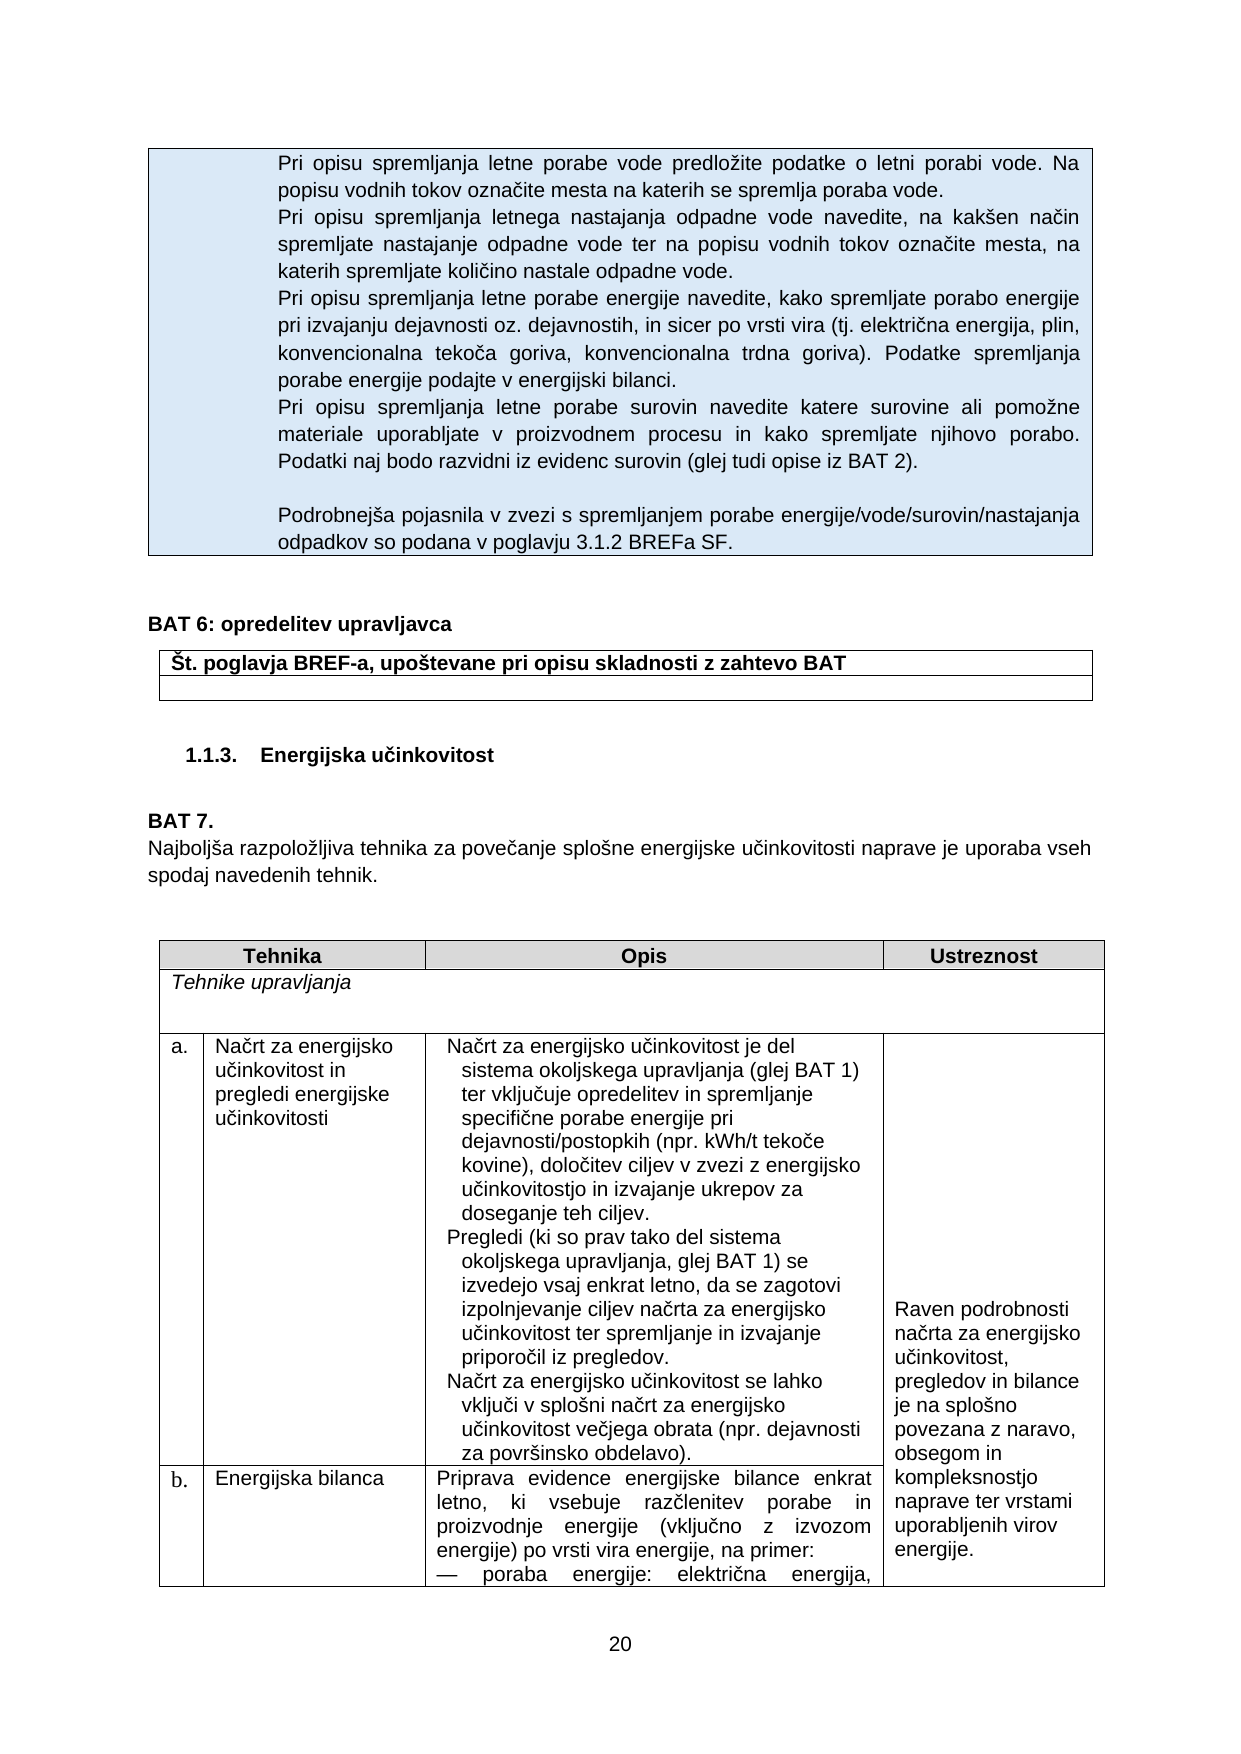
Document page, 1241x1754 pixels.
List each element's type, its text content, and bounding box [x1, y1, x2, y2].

table_cell Raven podrobnosti načrta za energijsko učinkovitost, pregledov in bilance je na splošno povezana z naravo, obsegom in kompleksnostjo naprave ter vrstami uporabljenih virov energije. [884, 1034, 1104, 1586]
table_header Tehnika [160, 941, 425, 968]
table_cell Energijska bilanca [204, 1466, 425, 1586]
table_cell Tehnike upravljanja [160, 970, 1104, 1032]
subtitle Energijska učinkovitost [185, 740, 1093, 767]
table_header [149, 149, 1092, 555]
table_header Št. poglavja BREF-a, upoštevane pri opisu skladnosti z zahtevo BAT [160, 651, 1092, 675]
table_cell b. [160, 1466, 203, 1586]
table_cell Načrt za energijsko učinkovitost je del sistema okoljskega upravljanja (glej BAT 1) ter vključuje opredelitev in spremljanje specifične porabe energije pri dejavnosti/postopkih (npr. kWh/t tekoče kovine), določitev ciljev v zvezi z energijsko učinkovitostjo in izvajanje ukrepov za doseganje teh ciljev. Pregledi (ki so prav tako del sistema okoljskega upravljanja, glej BAT 1) se izvedejo vsaj enkrat letno, da se zagotovi izpolnjevanje ciljev načrta za energijsko učinkovitost ter spremljanje in izvajanje priporočil iz pregledov. Načrt za energijsko učinkovitost se lahko vključi v splošni načrt za energijsko učinkovitost večjega obrata (npr. dejavnosti za površinsko obdelavo). [426, 1034, 883, 1465]
table_cell Načrt za energijsko učinkovitost in pregledi energijske učinkovitosti [204, 1034, 425, 1465]
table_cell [426, 1466, 883, 1586]
text Najboljša razpoložljiva tehnika za povečanje splošne energijske učinkovitosti naprave je uporaba vseh spodaj navedenih tehnik. [148, 834, 1093, 888]
table_cell [160, 676, 1092, 700]
table_cell a. [160, 1034, 203, 1465]
table_header Ustreznost [884, 941, 1104, 968]
table_header Opis [426, 941, 883, 968]
text BAT 6: opredelitev upravljavca [148, 610, 1093, 637]
subtitle BAT 7. [148, 807, 1093, 834]
